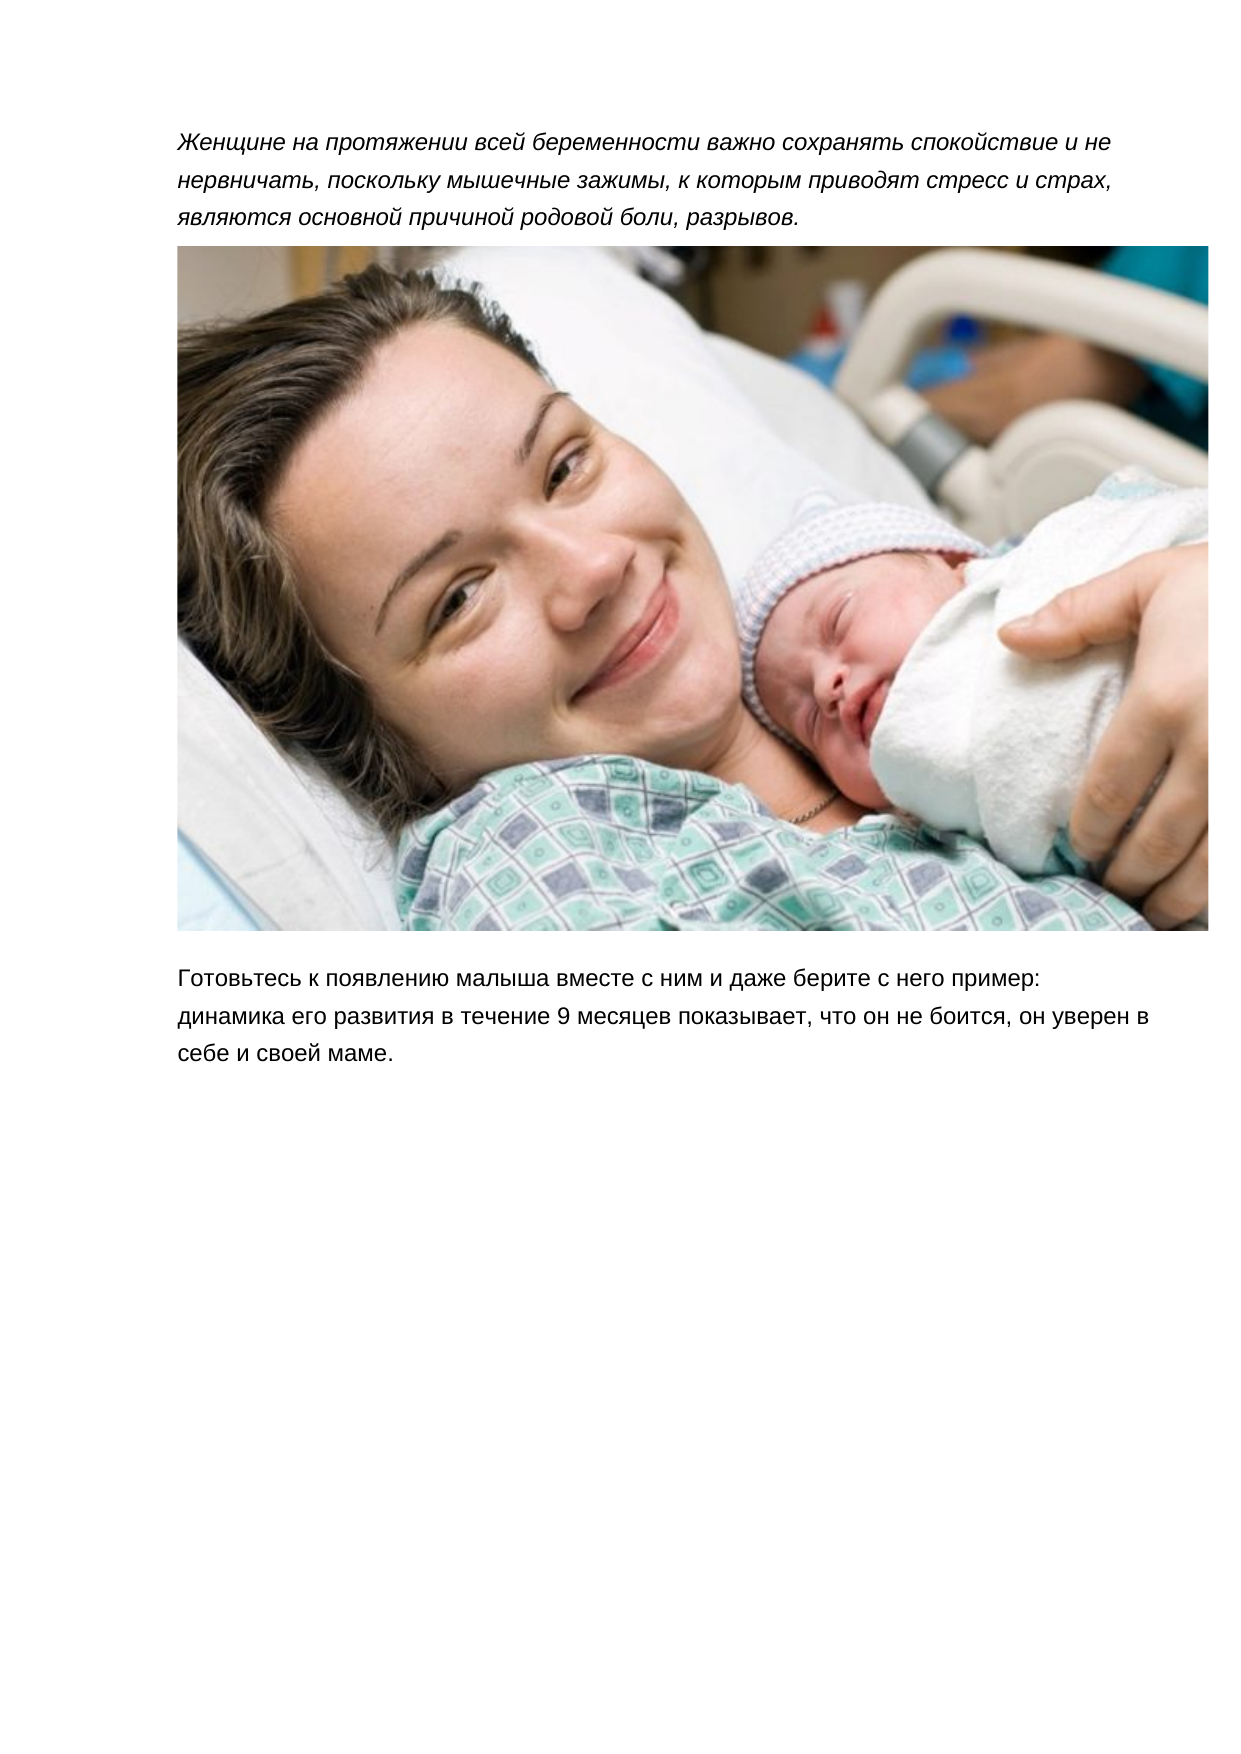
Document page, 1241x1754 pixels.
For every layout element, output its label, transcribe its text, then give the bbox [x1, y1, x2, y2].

picture [177, 246, 1209, 931]
text Готовьтесь к появлению малыша вместе с ним и даже берите с него пример: динамика его развития в течение 9 месяцев показывает, что он не боится, он уверен в себе и своей маме. [177, 954, 1152, 1067]
text Женщине на протяжении всей беременности важно сохранять спокойствие и не нервничать, поскольку мышечные зажимы, к которым приводят стресс и страх, являются основной причиной родовой боли, разрывов. [177, 118, 1152, 231]
